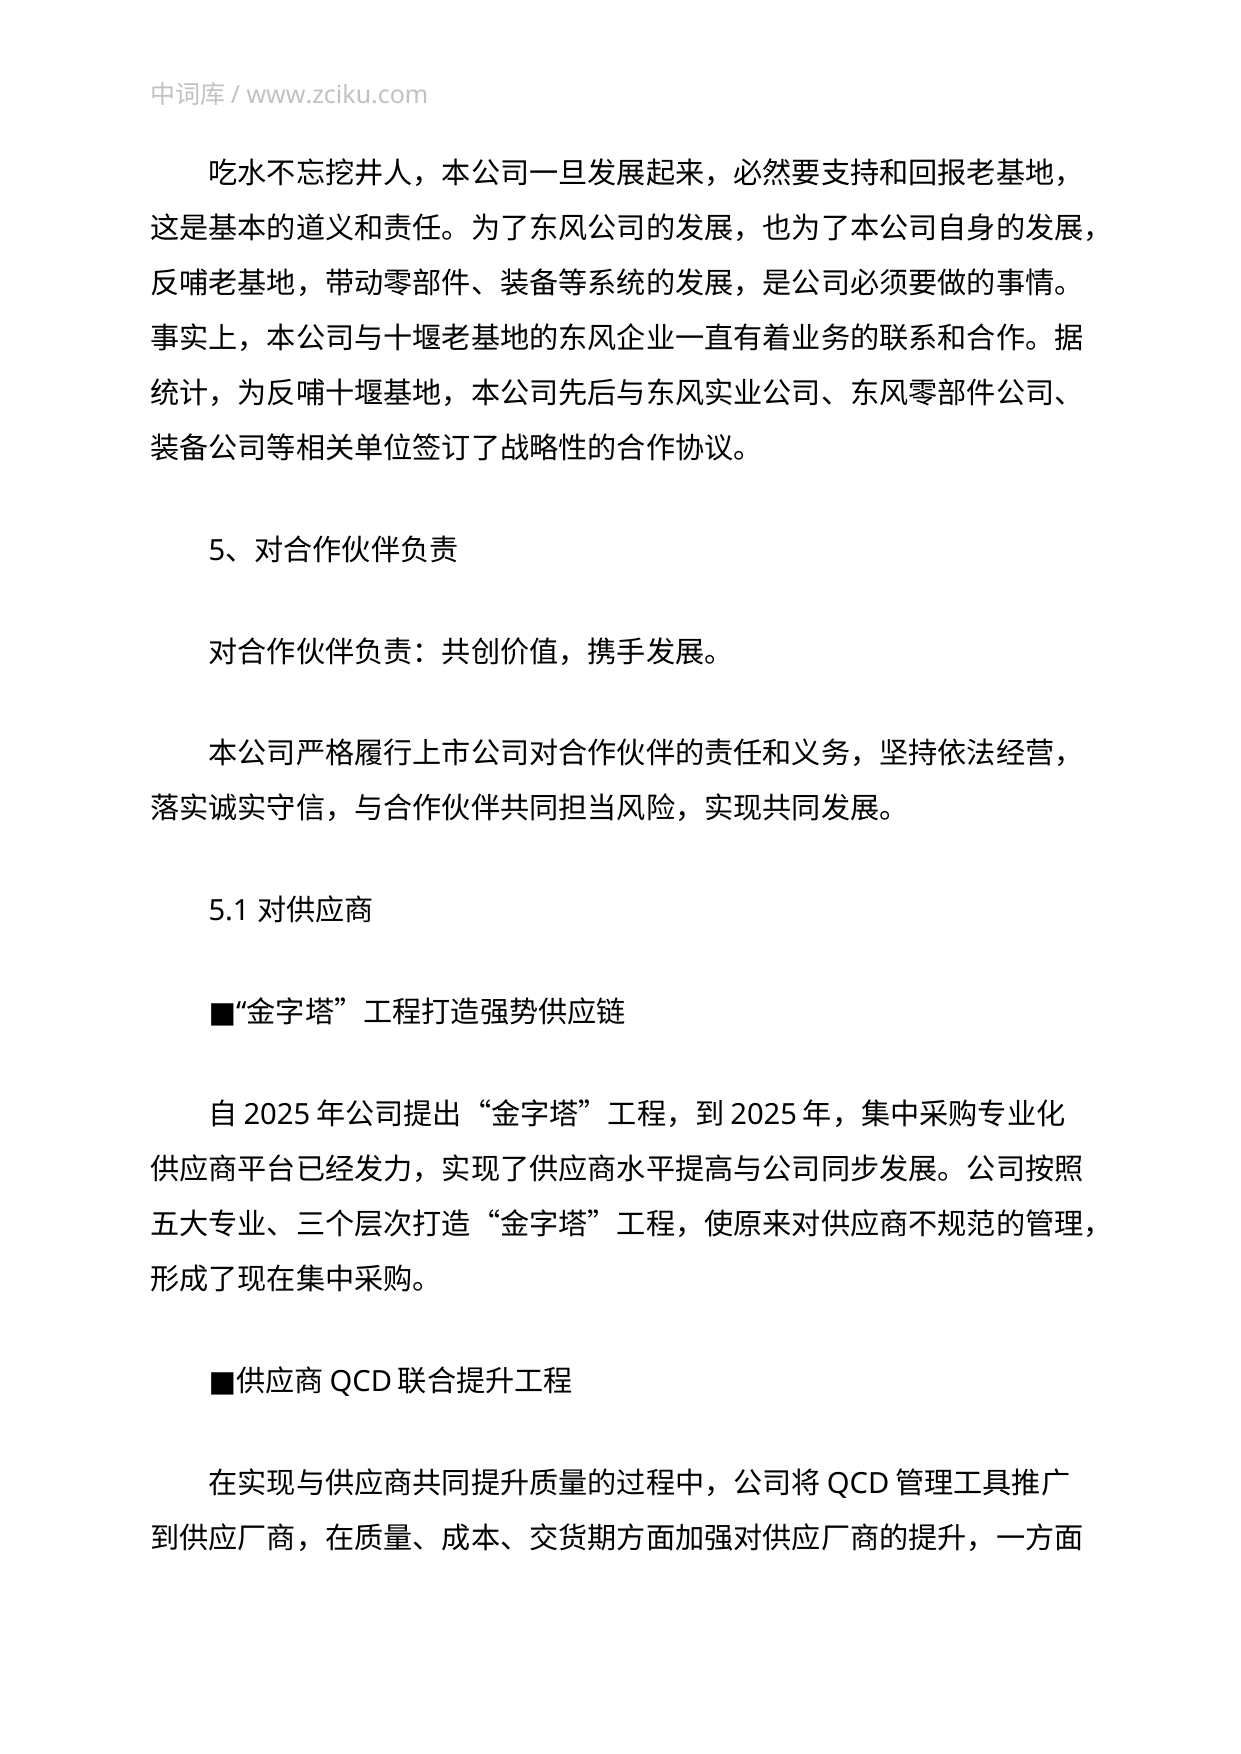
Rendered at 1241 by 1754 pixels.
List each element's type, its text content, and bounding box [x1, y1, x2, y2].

text 5.1 对供应商 [150, 887, 1090, 929]
text ■供应商QCD联合提升工程 [150, 1357, 1090, 1399]
text 本公司严格履行上市公司对合作伙伴的责任和义务，坚持依法经营，落实诚实守信，与合作伙伴共同担当风险，实现共同发展。 [150, 730, 1090, 827]
text 吃水不忘挖井人，本公司一旦发展起来，必然要支持和回报老基地，这是基本的道义和责任。为了东风公司的发展，也为了本公司自身的发展，反哺老基地，带动零部件、装备等系统的发展，是公司必须要做的事情。事实上，本公司与十堰老基地的东风企业一直有着业务的联系和合作。据统计，为反哺十堰基地，本公司先后与东风实业公司、东风零部件公司、装备公司等相关单位签订了战略性的合作协议。 [150, 150, 1090, 467]
text 对合作伙伴负责：共创价值，携手发展。 [150, 628, 1090, 671]
text ■“金字塔”工程打造强势供应链 [150, 989, 1090, 1031]
text 自2025年公司提出“金字塔”工程，到2025年，集中采购专业化供应商平台已经发力，实现了供应商水平提高与公司同步发展。公司按照五大专业、三个层次打造“金字塔”工程，使原来对供应商不规范的管理，形成了现在集中采购。 [150, 1091, 1090, 1298]
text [150, 1459, 1090, 1556]
text 5、对合作伙伴负责 [150, 526, 1090, 569]
